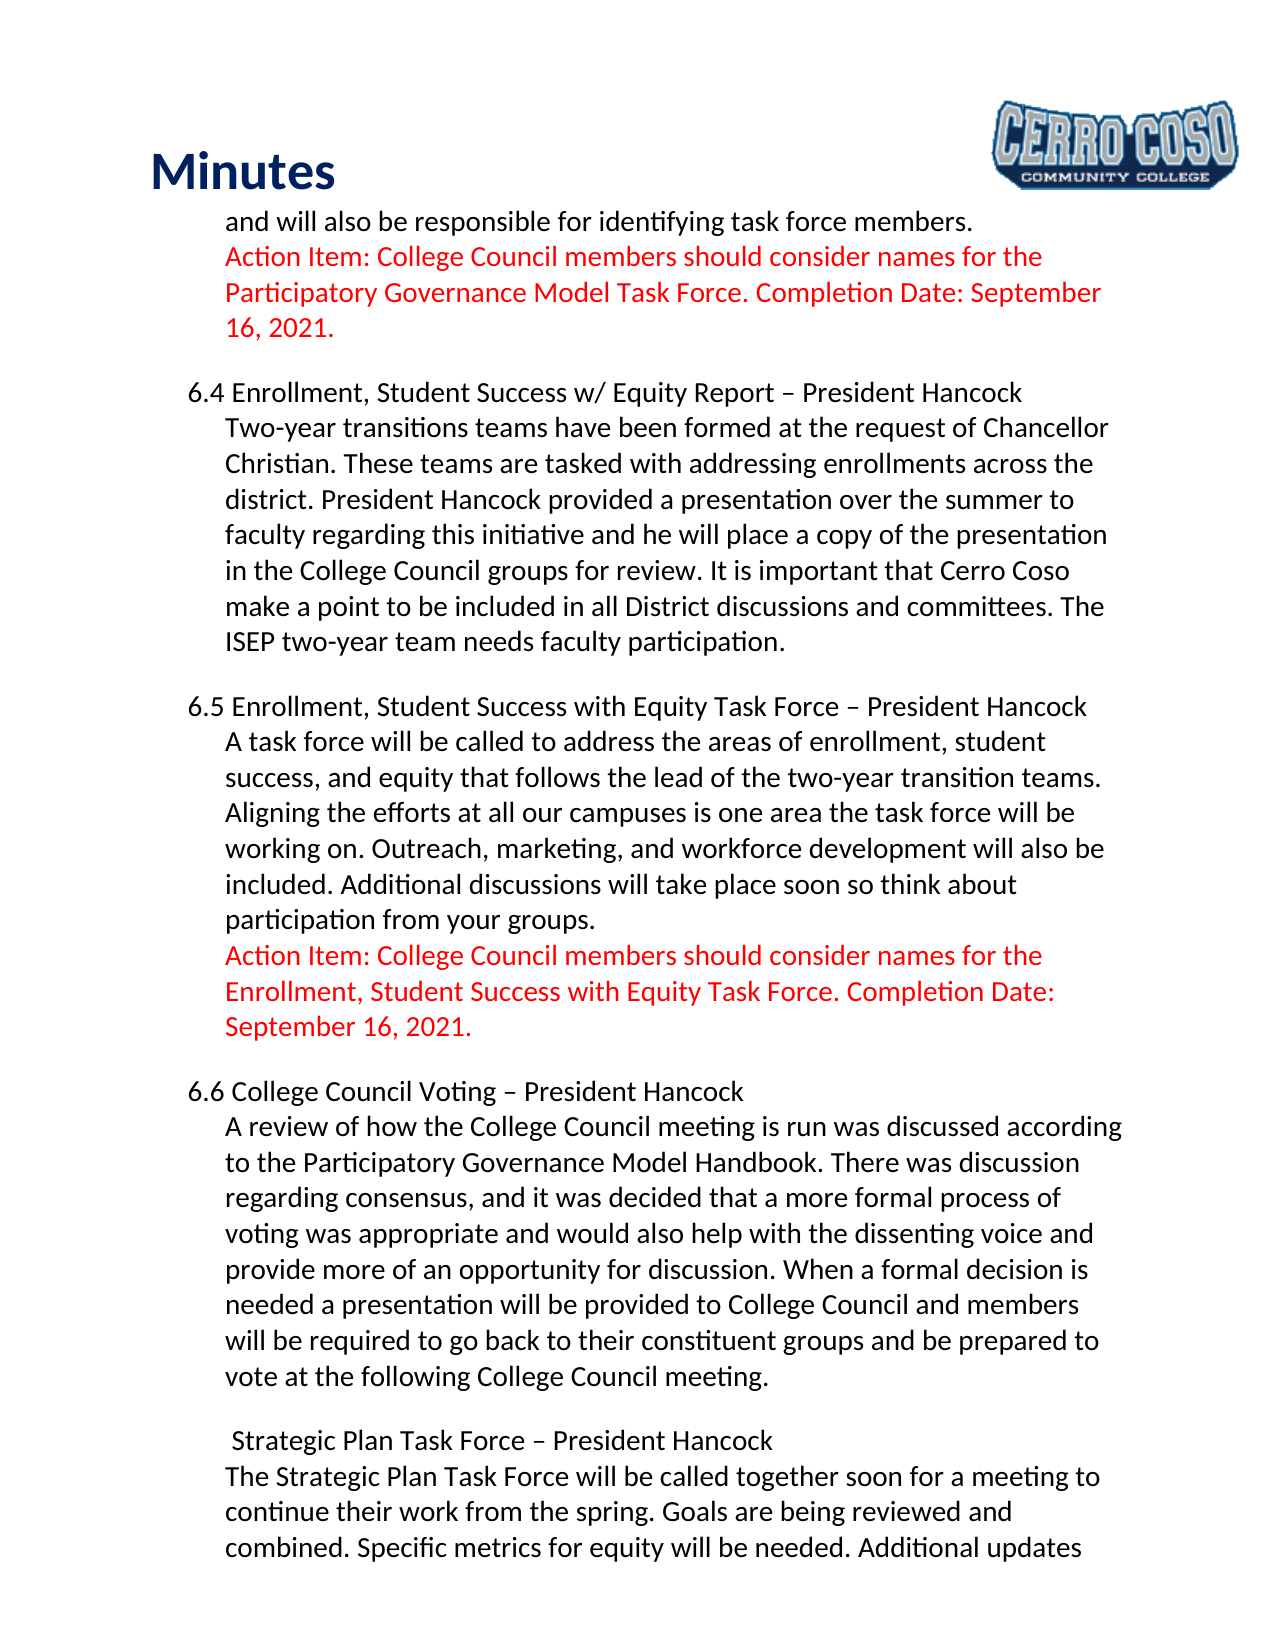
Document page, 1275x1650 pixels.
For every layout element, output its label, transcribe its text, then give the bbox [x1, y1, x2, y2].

list Enrollment, Student Success w/ Equity Report – President Hancock Two-year transitions teams have been formed at the request of Chancellor Christian. These teams are tasked with addressing enrollments across the district. President Hancock provided a presentation over the summer to faculty regarding this initiative and he will place a copy of the presentation in the College Council groups for review. It is important that Cerro Coso make a point to be included in all District discussions and committees. The ISEP two-year team needs faculty participation. [187, 374, 1125, 688]
picture [991, 100, 1241, 190]
list College Council Voting – President Hancock A review of how the College Council meeting is run was discussed according to the Participatory Governance Model Handbook. There was discussion regarding consensus, and it was decided that a more formal process of voting was appropriate and would also help with the dissenting voice and provide more of an opportunity for discussion. When a formal decision is needed a presentation will be provided to College Council and members will be required to go back to their constituent groups and be prepared to vote at the following College Council meeting. [187, 1073, 1125, 1422]
list Enrollment, Student Success with Equity Task Force – President Hancock A task force will be called to address the areas of enrollment, student success, and equity that follows the lead of the two-year transition teams. Aligning the efforts at all our campuses is one area the task force will be working on. Outreach, marketing, and workforce development will also be included. Additional discussions will take place soon so think about participation from your groups. [187, 688, 1125, 937]
list Action Item: College Council members should consider names for the Enrollment, Student Success with Equity Task Force. Completion Date: September 16, 2021. [225, 937, 1125, 1073]
